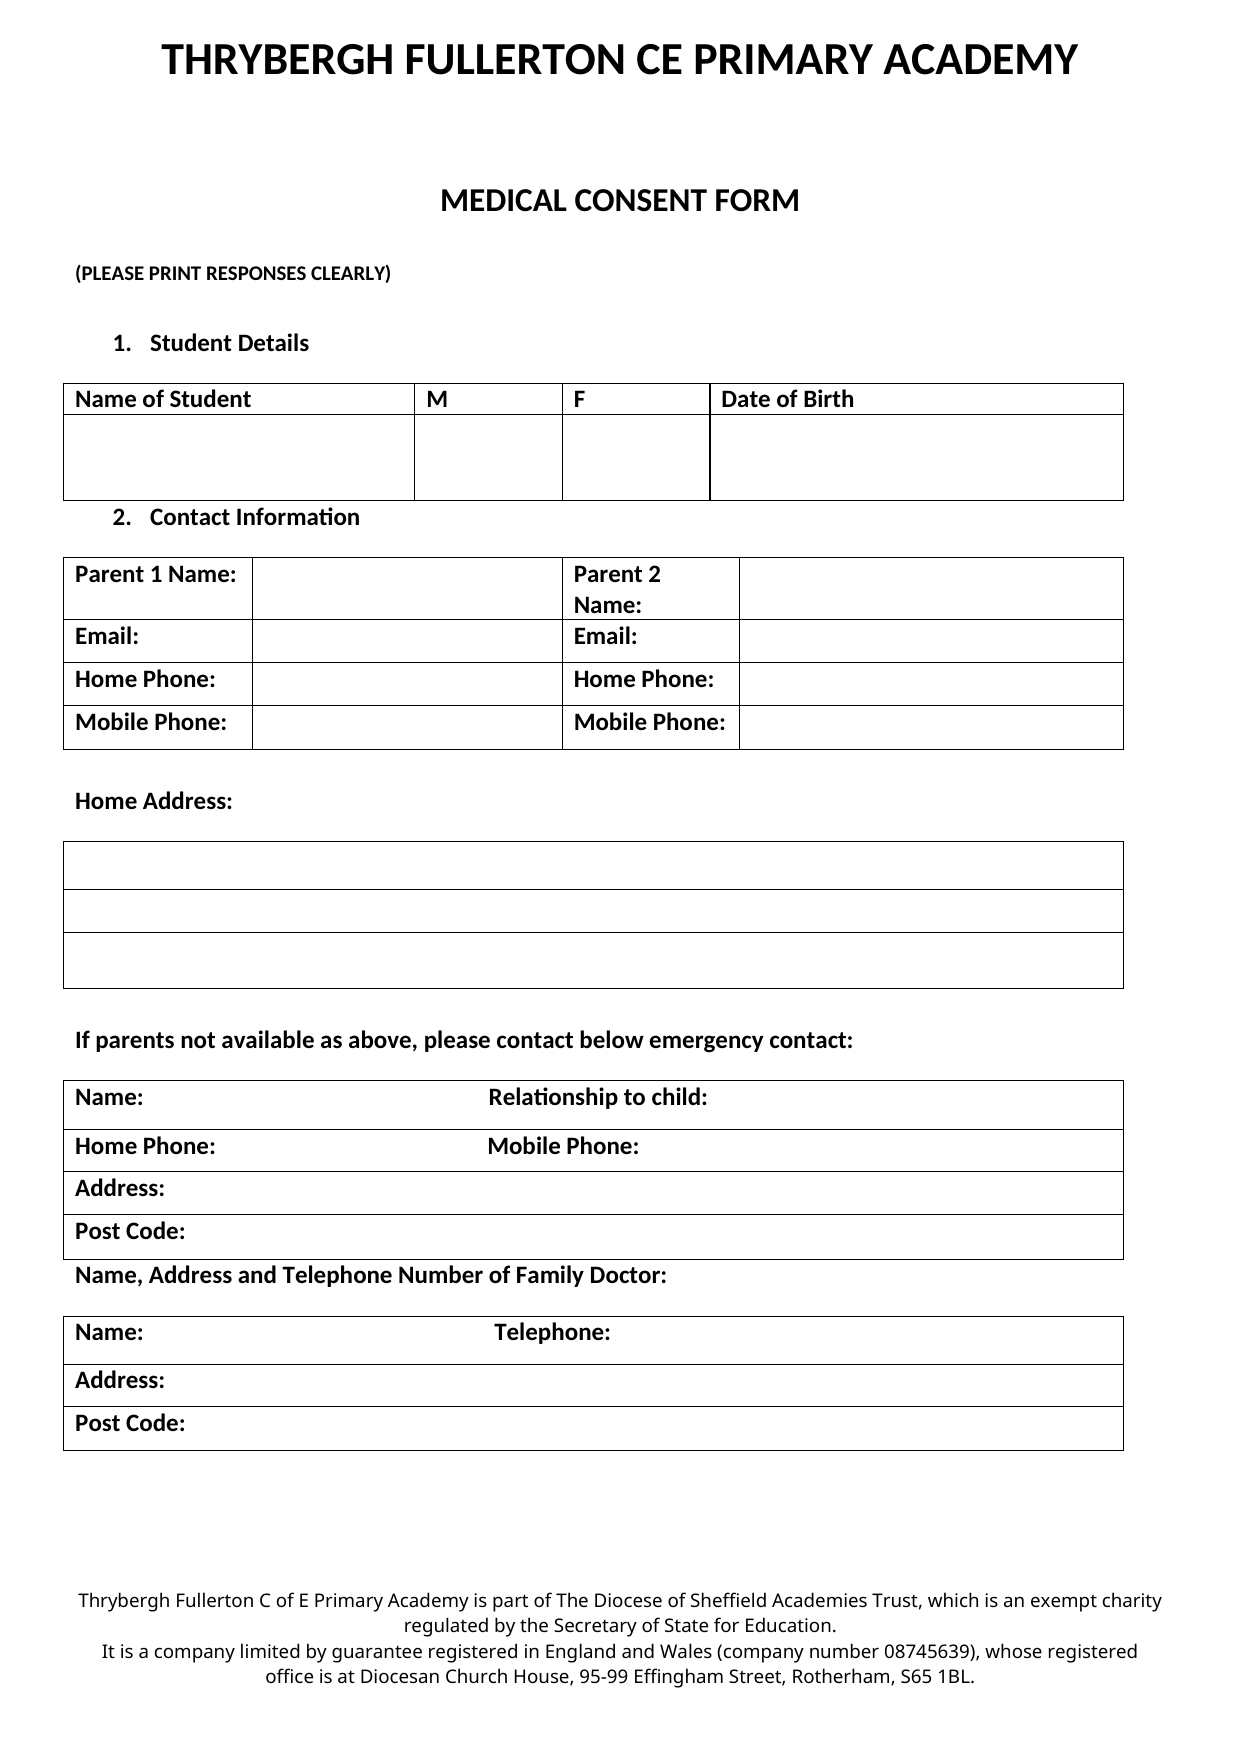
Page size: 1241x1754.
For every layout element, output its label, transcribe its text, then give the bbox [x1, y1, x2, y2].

table_header M [415, 384, 562, 414]
table_header [64, 842, 1123, 888]
table_cell [253, 663, 562, 705]
table_header F [563, 384, 709, 414]
table_cell Address: [64, 1172, 1123, 1214]
table_header Name of Student [64, 384, 414, 414]
table_cell [64, 890, 1123, 932]
text If parents not available as above, please contact below emergency contact: [75, 989, 1165, 1054]
table_cell [740, 620, 1123, 662]
table_header [253, 558, 562, 619]
table_cell [415, 415, 562, 500]
table_cell Mobile Phone: [64, 706, 252, 749]
table_cell Email: [64, 620, 252, 662]
list Student Details [112, 327, 1165, 357]
table_cell Email: [563, 620, 739, 662]
list Contact Information [112, 501, 1165, 532]
table_cell [740, 706, 1123, 749]
table_cell Address: [64, 1365, 1123, 1406]
table_cell Mobile Phone: [563, 706, 739, 749]
table_cell Home Phone: Mobile Phone: [64, 1130, 1123, 1171]
table_cell [64, 415, 414, 500]
table_header Parent 2 Name: [563, 558, 739, 619]
text MEDICAL CONSENT FORM [75, 179, 1165, 220]
table_cell [711, 415, 1123, 500]
table_cell Home Phone: [563, 663, 739, 705]
table_header [740, 558, 1123, 619]
text Name, Address and Telephone Number of Family Doctor: [75, 1260, 1165, 1290]
table_cell Post Code: [64, 1215, 1123, 1259]
table_cell [64, 933, 1123, 988]
table_cell Home Phone: [64, 663, 252, 705]
table_cell [740, 663, 1123, 705]
text Home Address: [75, 750, 1165, 816]
table_header Name: Relationship to child: [64, 1081, 1123, 1129]
table_header Name: Telephone: [64, 1317, 1123, 1363]
table_cell [253, 620, 562, 662]
table_header Date of Birth [711, 384, 1123, 414]
table_cell Post Code: [64, 1407, 1123, 1449]
text (PLEASE PRINT RESPONSES CLEARLY) [75, 261, 1165, 286]
table_cell [253, 706, 562, 749]
table_cell [563, 415, 709, 500]
table_header Parent 1 Name: [64, 558, 252, 619]
